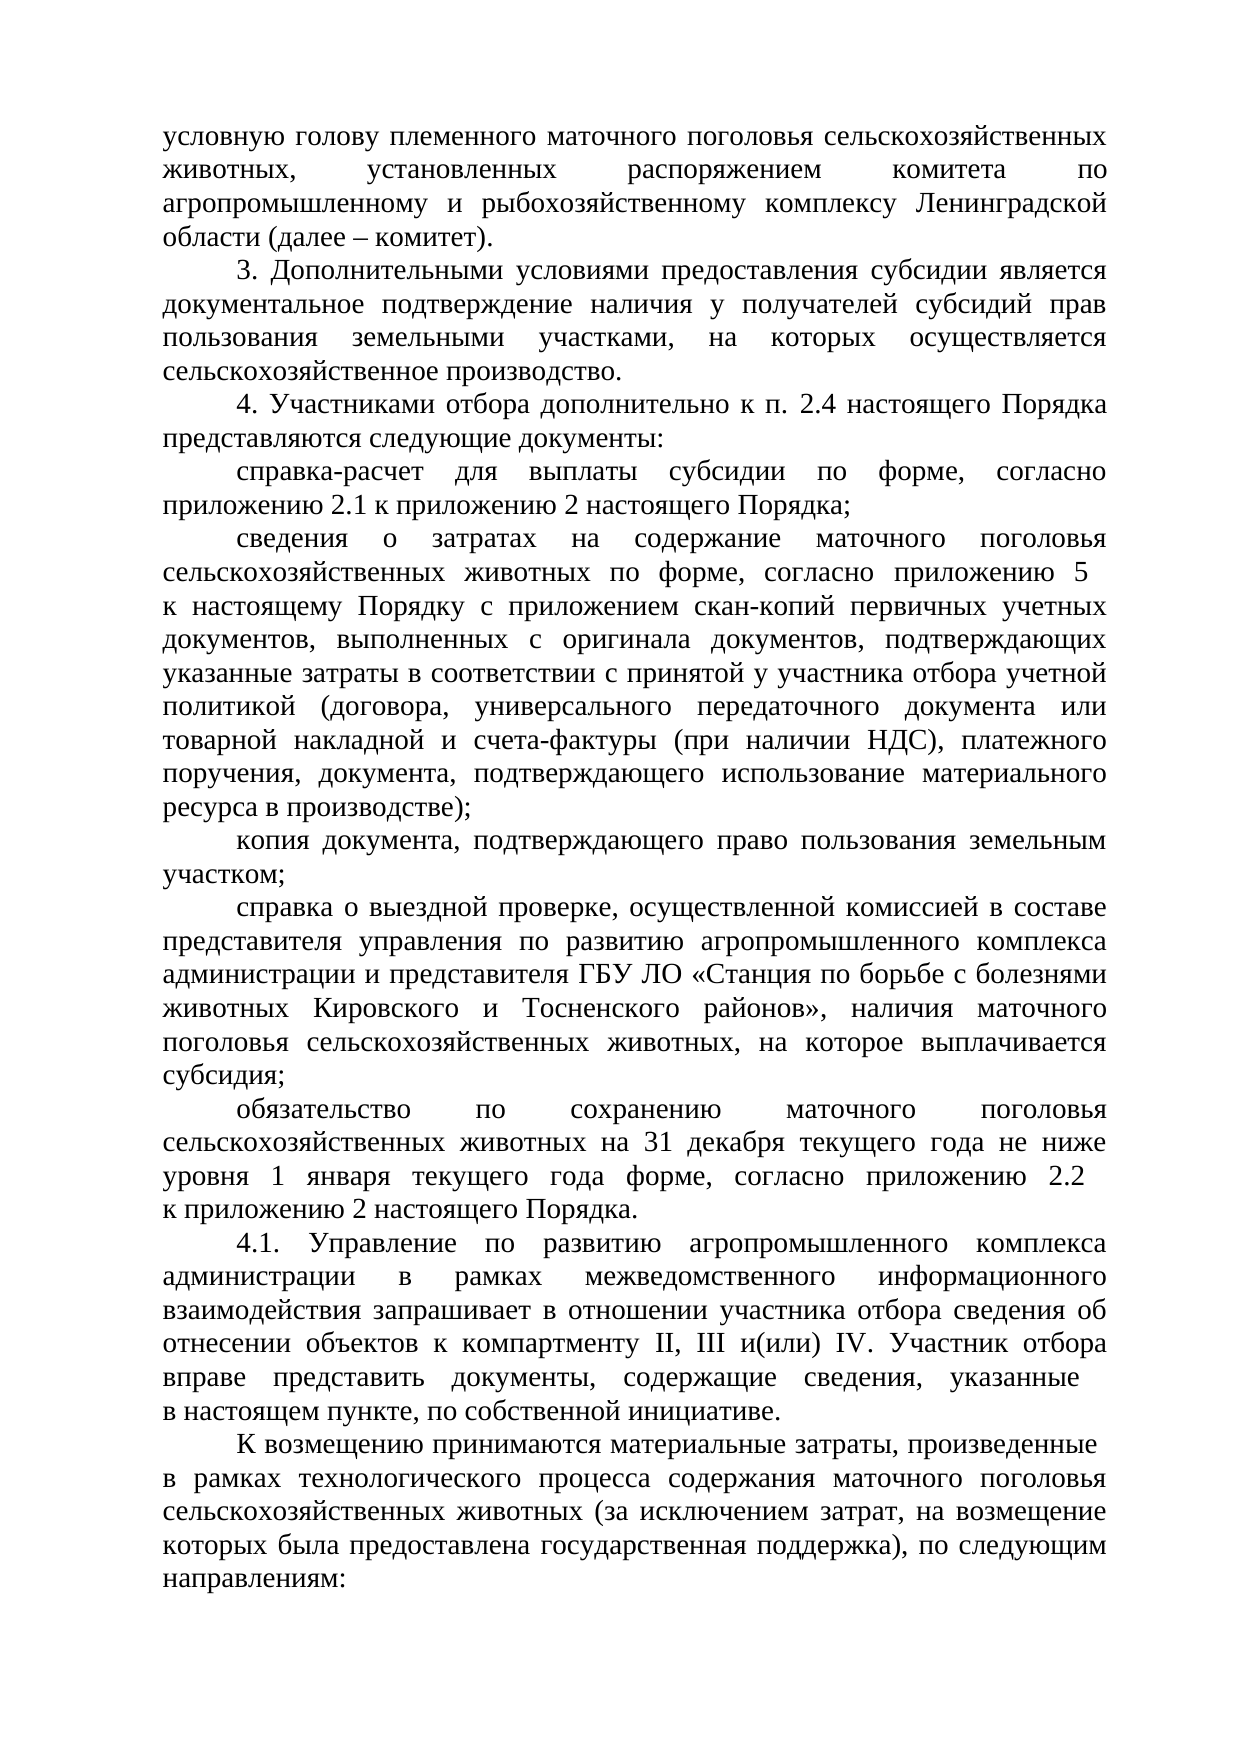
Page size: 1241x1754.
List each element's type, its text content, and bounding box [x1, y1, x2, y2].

text справка о выездной проверке, осуществленной комиссией в составе представителя управления по развитию агропромышленного комплекса администрации и представителя ГБУ ЛО «Станция по борьбе с болезнями животных Кировского и Тосненского районов», наличия маточного поголовья сельскохозяйственных животных, на которое выплачивается субсидия; [162, 990, 1107, 1091]
text обязательство по сохранению маточного поголовья сельскохозяйственных животных на 31 декабря текущего года не ниже уровня 1 января текущего года форме, согласно приложению 2.2 к приложению 2 настоящего Порядка. [162, 1091, 1107, 1225]
text 4.1. Управление по развитию агропромышленного комплекса администрации в рамках межведомственного информационного взаимодействия запрашивает в отношении участника отбора сведения об отнесении объектов к компартменту II, III и(или) IV. Участник отбора вправе представить документы, содержащие сведения, указанные в настоящем пункте, по собственной инициативе. [162, 1225, 1107, 1426]
text 4. Участниками отбора дополнительно к п. 2.4 настоящего Порядка представляются следующие документы: [162, 386, 1107, 453]
text копия документа, подтверждающего право пользования земельным участком; [162, 822, 1107, 889]
text справка-расчет для выплаты субсидии по форме, согласно приложению 2.1 к приложению 2 настоящего Порядка; [162, 453, 1107, 521]
text К возмещению принимаются материальные затраты, произведенные в рамках технологического процесса содержания маточного поголовья сельскохозяйственных животных (за исключением затрат, на возмещение которых была предоставлена государственная поддержка), по следующим направлениям: [162, 1426, 1107, 1594]
text 3. Дополнительными условиями предоставления субсидии является документальное подтверждение наличия у получателей субсидий прав пользования земельными участками, на которых осуществляется сельскохозяйственное производство. [162, 252, 1107, 386]
text сведения о затратах на содержание маточного поголовья сельскохозяйственных животных по форме, согласно приложению 5 к настоящему Порядку с приложением скан-копий первичных учетных документов, выполненных с оригинала документов, подтверждающих указанные затраты в соответствии с принятой у участника отбора учетной политикой (договора, универсального передаточного документа или товарной накладной и счета-фактуры (при наличии НДС), платежного поручения, документа, подтверждающего использование материального ресурса в производстве); [162, 521, 1107, 822]
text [162, 118, 1107, 252]
text справка о выездной проверке, осуществленной комиссией в составе представителя управления по развитию агропромышленного комплекса администрации и представителя ГБУ ЛО «Станция по борьбе с болезнями животных Кировского и Тосненского районов», наличия маточного поголовья сельскохозяйственных животных, на которое выплачивается субсидия; [162, 889, 1107, 1016]
